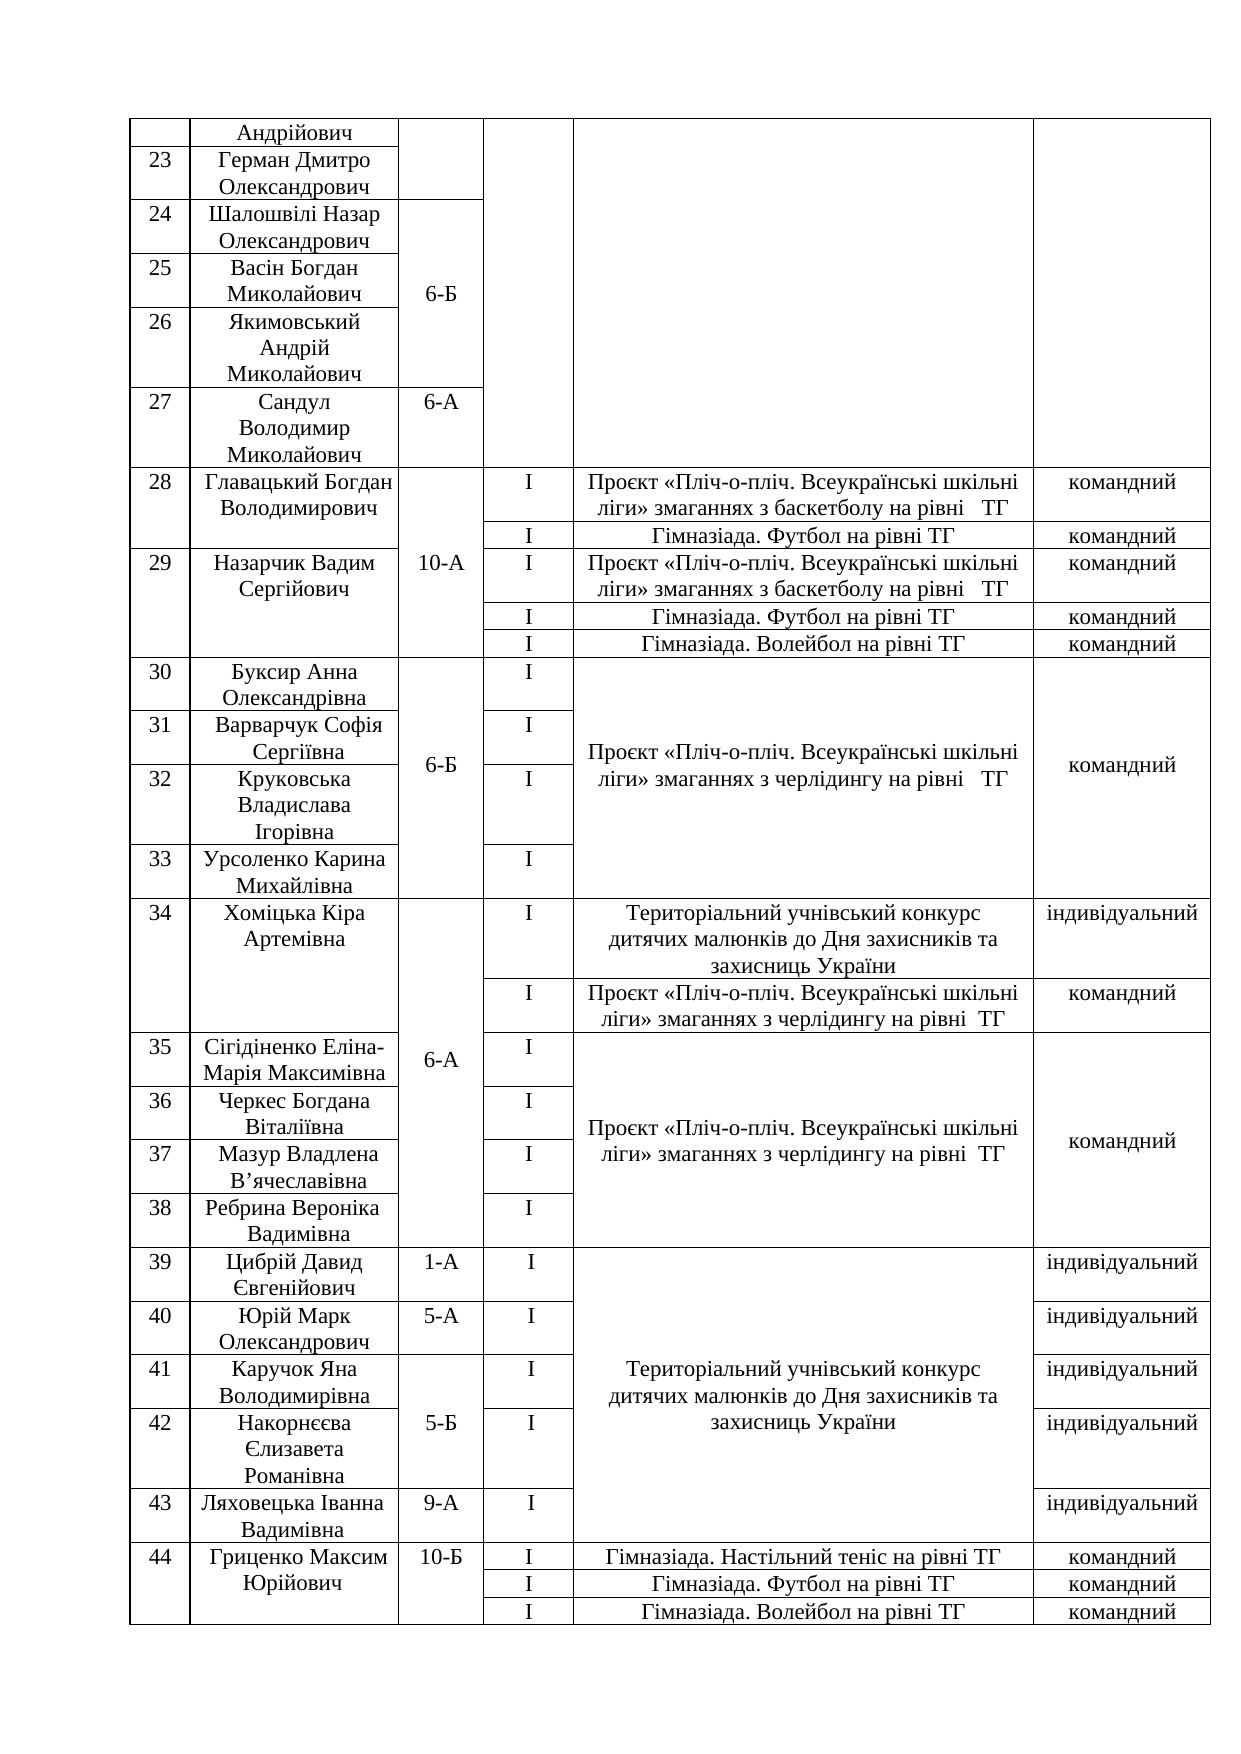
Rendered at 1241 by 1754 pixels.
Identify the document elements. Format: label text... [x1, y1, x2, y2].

table_cell 28 [131, 468, 189, 548]
table_cell І [484, 711, 573, 764]
table_cell Гімназіада. Футбол на рівні ТГ [574, 603, 1033, 629]
table_cell І [484, 630, 573, 657]
table_cell І [484, 1489, 573, 1542]
table_cell І [484, 1033, 573, 1086]
table_cell Проєкт «Пліч-о-пліч. Всеукраїнські шкільні ліги» змаганнях з черлідингу на рівні ТГ [574, 979, 1033, 1032]
table_cell 6-Б [399, 200, 483, 387]
table_cell командний [1034, 468, 1210, 521]
table_cell 23 [131, 147, 189, 199]
table_cell Проєкт «Пліч-о-пліч. Всеукраїнські шкільні ліги» змаганнях з черлідингу на рівні ТГ [574, 658, 1033, 898]
table_cell командний [1034, 630, 1210, 657]
table_cell І [484, 1409, 573, 1488]
table_cell Гімназіада. Футбол на рівні ТГ [574, 1570, 1033, 1597]
table_cell 40 [131, 1302, 189, 1354]
table_cell Гриценко Максим Юрійович [191, 1543, 398, 1624]
table_cell 43 [131, 1489, 189, 1542]
table_cell командний [1034, 603, 1210, 629]
table_cell 26 [131, 308, 189, 387]
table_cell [574, 1543, 1033, 1569]
table_cell Територіальний учнівський конкурс дитячих малюнків до Дня захисників та захисниць України [574, 1248, 1033, 1542]
table_cell Каручок Яна Володимирівна [191, 1355, 398, 1408]
table_cell 32 [131, 765, 189, 844]
table_cell 29 [131, 549, 189, 657]
table_cell індивідуальний [1034, 1489, 1210, 1542]
table_cell 6-А [399, 388, 483, 467]
table_cell І [484, 1570, 573, 1597]
table_cell 25 [131, 254, 189, 307]
table_cell 36 [131, 1087, 189, 1139]
table_cell Проєкт «Пліч-о-пліч. Всеукраїнські шкільні ліги» змаганнях з баскетболу на рівні ТГ [574, 468, 1033, 521]
table_cell І [484, 845, 573, 898]
table_cell Назарчик Вадим Сергійович [191, 549, 398, 657]
table_cell 5-Б [399, 1355, 483, 1488]
table_cell І [484, 522, 573, 548]
table_cell 31 [131, 711, 189, 764]
table_cell І [484, 1248, 573, 1301]
table_cell Ляховецька Іванна Вадимівна [191, 1489, 398, 1542]
table_cell 35 [131, 1033, 189, 1086]
table_cell 9-А [399, 1489, 483, 1542]
table_cell Гімназіада. Волейбол на рівні ТГ [574, 630, 1033, 657]
table_cell І [484, 1543, 573, 1569]
table_cell Главацький Богдан Володимирович [191, 468, 398, 548]
table_cell 37 [131, 1140, 189, 1193]
table_cell Накорнєєва Єлизавета Романівна [191, 1409, 398, 1488]
table_cell І [484, 1302, 573, 1354]
table_cell І [484, 979, 573, 1032]
table_cell Герман Дмитро Олександрович [191, 147, 398, 199]
table_cell 38 [131, 1194, 189, 1247]
table_cell 44 [131, 1543, 189, 1624]
table_cell Гімназіада. Футбол на рівні ТГ [574, 522, 1033, 548]
table_cell 22 [131, 119, 189, 146]
table_cell командний [1034, 549, 1210, 602]
table_cell 5-А [399, 1302, 483, 1354]
table_cell І [484, 1355, 573, 1408]
table_cell І [484, 899, 573, 978]
table_cell І [484, 1598, 573, 1624]
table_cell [191, 119, 398, 146]
table_cell командний [1034, 522, 1210, 548]
table_cell Проєкт «Пліч-о-пліч. Всеукраїнські шкільні ліги» змаганнях з черлідингу на рівні ТГ [574, 1033, 1033, 1247]
table_cell Варварчук Софія Сергіївна [191, 711, 398, 764]
table_cell І [484, 468, 573, 521]
table_cell індивідуальний [1034, 899, 1210, 978]
table_cell індивідуальний [1034, 1248, 1210, 1301]
table_cell індивідуальний [1034, 1302, 1210, 1354]
table_cell 41 [131, 1355, 189, 1408]
table_cell Гімназіада. Волейбол на рівні ТГ [574, 1598, 1033, 1624]
table_cell Круковська Владислава Ігорівна [191, 765, 398, 844]
table_cell командний [1034, 658, 1210, 898]
table_cell Буксир Анна Олександрівна [191, 658, 398, 710]
table_cell 10-Б [399, 1543, 483, 1624]
table_cell 33 [131, 845, 189, 898]
table_cell Сандул Володимир Миколайович [191, 388, 398, 467]
table_cell індивідуальний [1034, 1355, 1210, 1408]
table_cell Сігідіненко Еліна-Марія Максимівна [191, 1033, 398, 1086]
table_cell Цибрій Давид Євгенійович [191, 1248, 398, 1301]
table_cell 6-Б [399, 658, 483, 898]
table_cell Хоміцька Кіра Артемівна [191, 899, 398, 1032]
table_cell І [484, 1087, 573, 1139]
table_cell Проєкт «Пліч-о-пліч. Всеукраїнські шкільні ліги» змаганнях з баскетболу на рівні ТГ [574, 549, 1033, 602]
table_cell Територіальний учнівський конкурс дитячих малюнків до Дня захисників та захисниць України [574, 899, 1033, 978]
table_cell командний [1034, 1570, 1210, 1597]
table_cell 34 [131, 899, 189, 1032]
table_cell Ребрина Вероніка Вадимівна [191, 1194, 398, 1247]
table_cell командний [1034, 1033, 1210, 1247]
table_cell Васін Богдан Миколайович [191, 254, 398, 307]
table_cell Юрій Марк Олександрович [191, 1302, 398, 1354]
table_cell Урсоленко Карина Михайлівна [191, 845, 398, 898]
table_cell індивідуальний [1034, 1409, 1210, 1488]
table_cell І [484, 549, 573, 602]
table_cell командний [1034, 979, 1210, 1032]
table_cell І [484, 1194, 573, 1247]
table_cell 30 [131, 658, 189, 710]
table_cell І [484, 1140, 573, 1193]
table_cell командний [1034, 1598, 1210, 1624]
table_cell 27 [131, 388, 189, 467]
table_cell Черкес Богдана Віталіївна [191, 1087, 398, 1139]
table_cell 24 [131, 200, 189, 253]
table_cell 6-А [399, 899, 483, 1247]
table_cell 10-А [399, 468, 483, 657]
table_cell 39 [131, 1248, 189, 1301]
table_cell І [484, 658, 573, 710]
table_cell Якимовський Андрій Миколайович [191, 308, 398, 387]
table_cell І [484, 765, 573, 844]
table_cell 1-А [399, 1248, 483, 1301]
table_cell Шалошвілі Назар Олександрович [191, 200, 398, 253]
table_cell Мазур Владлена В’ячеславівна [191, 1140, 398, 1193]
table_cell 42 [131, 1409, 189, 1488]
table_cell І [484, 603, 573, 629]
table_cell командний [1034, 1543, 1210, 1569]
